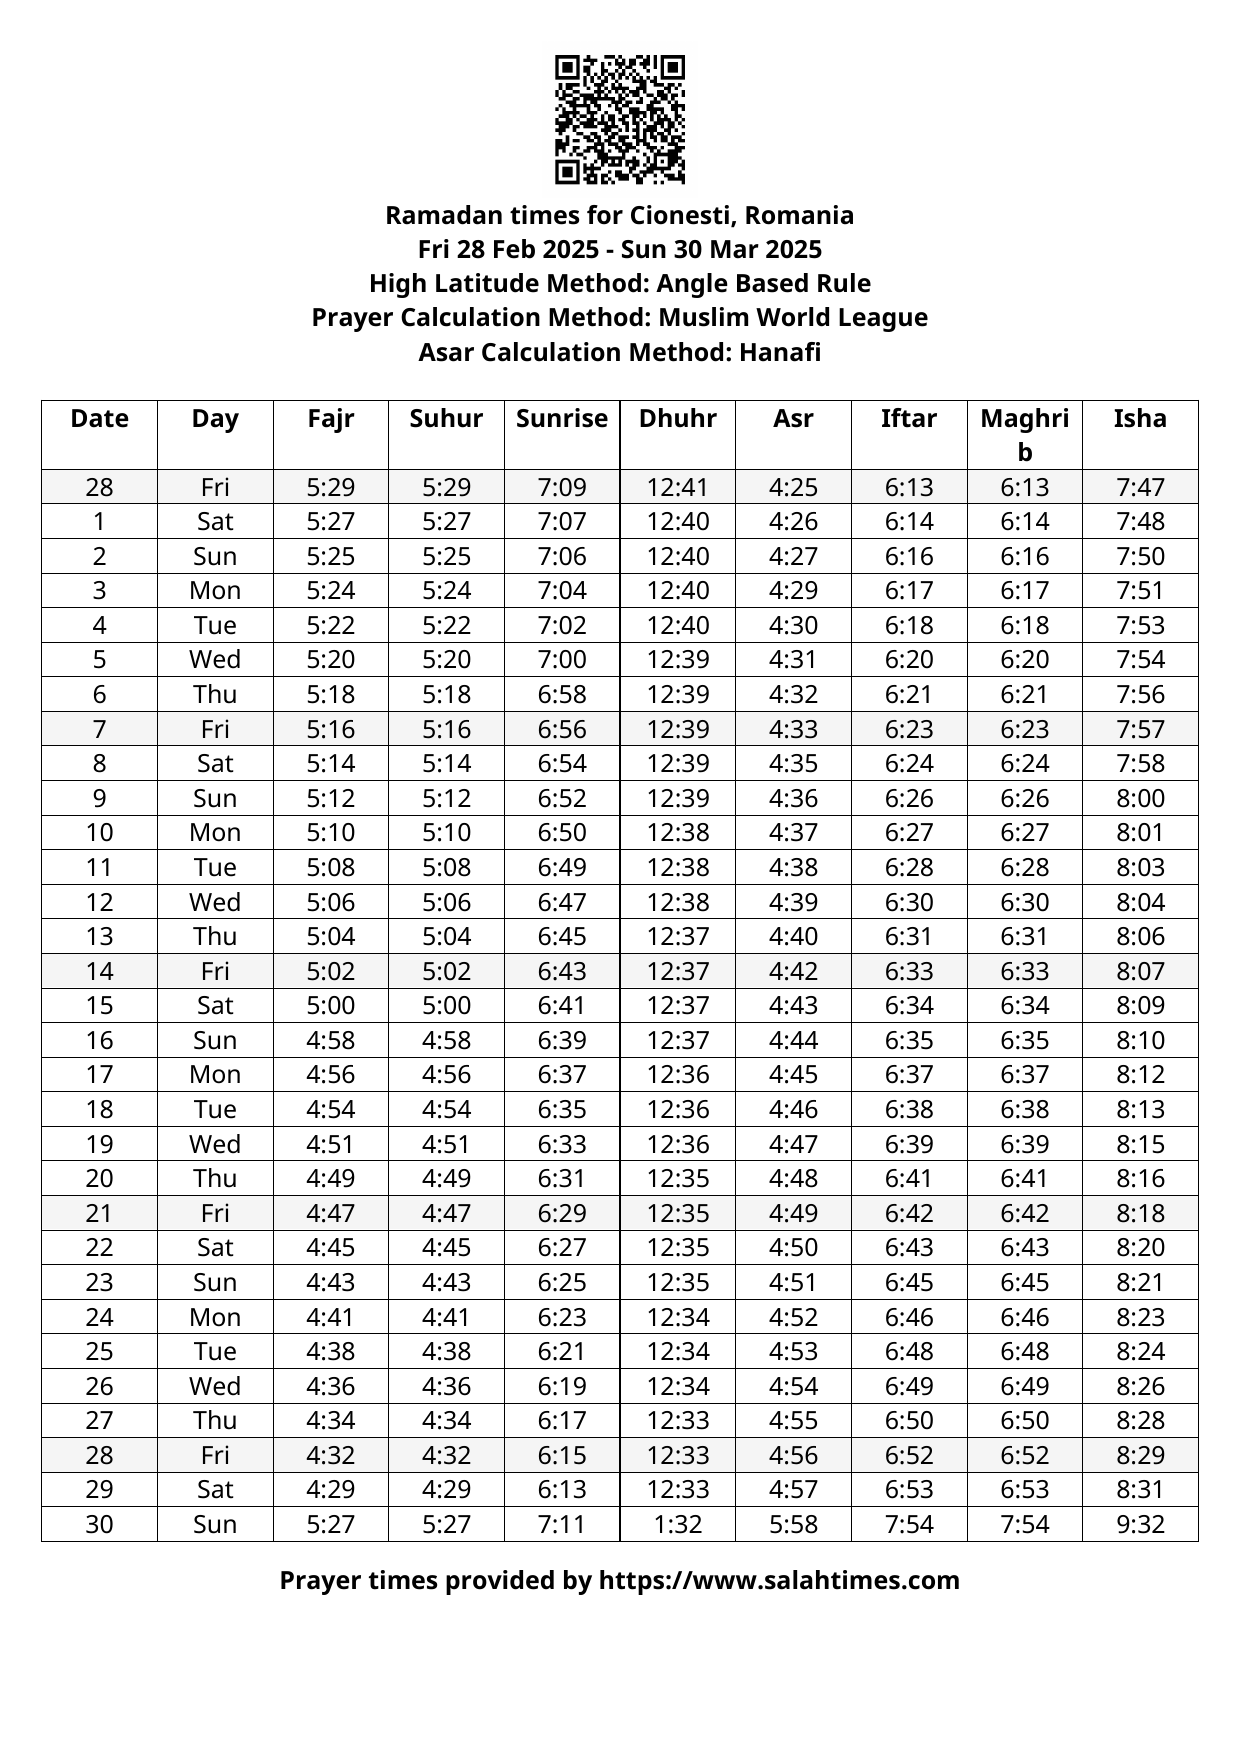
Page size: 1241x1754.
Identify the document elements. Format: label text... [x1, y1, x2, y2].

table_cell 5:16 [389, 712, 504, 745]
table_cell 6:31 [852, 919, 967, 953]
table_cell 6:24 [968, 746, 1082, 780]
table_cell 6:45 [505, 919, 619, 953]
table_header Isha [1083, 401, 1198, 469]
table_cell 6:25 [505, 1265, 619, 1299]
table_cell 6:53 [852, 1473, 967, 1506]
table_cell 6:21 [968, 677, 1082, 711]
table_cell 21 [42, 1196, 157, 1229]
table_cell 8:18 [1083, 1196, 1198, 1229]
table_cell 5:20 [274, 643, 388, 676]
table_cell 12:40 [621, 504, 735, 538]
table_cell 5:20 [389, 643, 504, 676]
table_cell 6:52 [505, 781, 619, 814]
table_cell 6:20 [852, 643, 967, 676]
table_cell 4:45 [274, 1231, 388, 1264]
table_cell 6:42 [852, 1196, 967, 1229]
table_header Asr [736, 401, 851, 469]
table_cell 4:51 [274, 1127, 388, 1160]
table_cell 8:21 [1083, 1265, 1198, 1299]
table_cell 5:14 [274, 746, 388, 780]
text High Latitude Method: Angle Based Rule [42, 266, 1198, 300]
table_cell 4:56 [389, 1058, 504, 1091]
table_cell 12:34 [621, 1334, 735, 1368]
table_cell 5:00 [389, 989, 504, 1022]
table_cell 5:24 [389, 574, 504, 607]
table_cell 4:41 [389, 1300, 504, 1333]
table_cell 6:37 [852, 1058, 967, 1091]
table_cell 6:35 [505, 1092, 619, 1126]
table_cell 4:49 [389, 1161, 504, 1195]
table_cell 7:54 [852, 1507, 967, 1541]
table_cell 8:07 [1083, 954, 1198, 987]
table_cell 19 [42, 1127, 157, 1160]
table_cell 7:11 [505, 1507, 619, 1541]
table_cell 6:43 [505, 954, 619, 987]
table_cell 4:48 [736, 1161, 851, 1195]
table_cell 12:39 [621, 643, 735, 676]
table_cell 7:02 [505, 608, 619, 642]
table_cell 7:07 [505, 504, 619, 538]
table_cell 5:22 [389, 608, 504, 642]
table_cell 5:16 [274, 712, 388, 745]
table_cell 12:38 [621, 816, 735, 849]
table_cell 6:17 [852, 574, 967, 607]
table_cell 8:04 [1083, 885, 1198, 918]
table_cell 4:45 [389, 1231, 504, 1264]
table_cell 6:27 [852, 816, 967, 849]
table_cell 4:54 [736, 1369, 851, 1402]
table_cell 4:47 [389, 1196, 504, 1229]
table_header Iftar [852, 401, 967, 469]
table_header Day [158, 401, 273, 469]
table_cell 6:53 [968, 1473, 1082, 1506]
table_cell 10 [42, 816, 157, 849]
table_cell 12:39 [621, 712, 735, 745]
table_cell 4:51 [389, 1127, 504, 1160]
table_header Maghrib [968, 401, 1082, 469]
table_cell 4:27 [736, 539, 851, 572]
table_cell 8:20 [1083, 1231, 1198, 1264]
table_cell 8:12 [1083, 1058, 1198, 1091]
table_cell 7:54 [968, 1507, 1082, 1541]
table_cell 4:56 [274, 1058, 388, 1091]
table_cell 18 [42, 1092, 157, 1126]
table_cell 12 [42, 885, 157, 918]
table_cell 12:33 [621, 1473, 735, 1506]
table_cell 4:38 [736, 850, 851, 884]
table_cell 6:54 [505, 746, 619, 780]
table_cell 6:21 [505, 1334, 619, 1368]
table_cell 2 [42, 539, 157, 572]
table_cell 4 [42, 608, 157, 642]
table_cell 4:49 [274, 1161, 388, 1195]
table_cell 6:45 [852, 1265, 967, 1299]
table_cell 7:51 [1083, 574, 1198, 607]
table_cell 12:41 [621, 470, 735, 503]
table_cell 9:32 [1083, 1507, 1198, 1541]
table_cell 6:46 [968, 1300, 1082, 1333]
table_cell 6:29 [505, 1196, 619, 1229]
text Fri 28 Feb 2025 - Sun 30 Mar 2025 [42, 232, 1198, 266]
table_cell 6:39 [968, 1127, 1082, 1160]
table_cell 12:36 [621, 1058, 735, 1091]
table_cell 5:12 [274, 781, 388, 814]
table_cell 6:20 [968, 643, 1082, 676]
table_cell 5:08 [274, 850, 388, 884]
table_cell 4:51 [736, 1265, 851, 1299]
table_cell 6:48 [968, 1334, 1082, 1368]
table_cell 8:09 [1083, 989, 1198, 1022]
table_cell 4:39 [736, 885, 851, 918]
table_cell 6:17 [505, 1404, 619, 1437]
table_cell Sat [158, 989, 273, 1022]
picture [542, 41, 699, 198]
table_cell 7:47 [1083, 470, 1198, 503]
table_cell Tue [158, 1092, 273, 1126]
table_cell 15 [42, 989, 157, 1022]
table_cell 8:01 [1083, 816, 1198, 849]
table_cell 5:12 [389, 781, 504, 814]
table_cell 4:29 [389, 1473, 504, 1506]
table_cell 6:33 [852, 954, 967, 987]
table_cell 6:56 [505, 712, 619, 745]
table_cell 12:35 [621, 1196, 735, 1229]
table_cell 4:38 [274, 1334, 388, 1368]
table_cell 6:41 [505, 989, 619, 1022]
table_cell 12:38 [621, 885, 735, 918]
table_cell 6:14 [968, 504, 1082, 538]
table_cell 6:50 [505, 816, 619, 849]
table_cell 4:29 [274, 1473, 388, 1506]
table_cell 4:33 [736, 712, 851, 745]
table_cell Mon [158, 816, 273, 849]
table_cell 4:36 [389, 1369, 504, 1402]
table_cell 30 [42, 1507, 157, 1541]
table_cell 6:41 [968, 1161, 1082, 1195]
table_cell 5 [42, 643, 157, 676]
table_cell 12:36 [621, 1092, 735, 1126]
table_cell Fri [158, 712, 273, 745]
table_cell 6:14 [852, 504, 967, 538]
table_cell Sat [158, 1231, 273, 1264]
table_cell 6:43 [968, 1231, 1082, 1264]
table_cell 8:31 [1083, 1473, 1198, 1506]
table_cell 6:47 [505, 885, 619, 918]
text Prayer times provided by https://www.salahtimes.com [42, 1563, 1198, 1597]
table_cell 7:56 [1083, 677, 1198, 711]
table_cell Fri [158, 954, 273, 987]
text Prayer Calculation Method: Muslim World League [42, 300, 1198, 334]
table_cell 12:34 [621, 1300, 735, 1333]
table_cell 4:37 [736, 816, 851, 849]
table_cell 8:24 [1083, 1334, 1198, 1368]
table_cell 6:28 [968, 850, 1082, 884]
table_cell 6:28 [852, 850, 967, 884]
table_cell 5:18 [389, 677, 504, 711]
table_header Fajr [274, 401, 388, 469]
table_cell 6:52 [852, 1438, 967, 1472]
table_cell 6:26 [968, 781, 1082, 814]
table_cell 6:30 [968, 885, 1082, 918]
table_cell 5:29 [389, 470, 504, 503]
table_cell 8:03 [1083, 850, 1198, 884]
table_cell Thu [158, 677, 273, 711]
table_cell 22 [42, 1231, 157, 1264]
table_cell Sat [158, 746, 273, 780]
table_cell 6:13 [968, 470, 1082, 503]
table_cell 6:31 [505, 1161, 619, 1195]
table_cell 6:27 [968, 816, 1082, 849]
table_cell 6:48 [852, 1334, 967, 1368]
table_cell 12:36 [621, 1127, 735, 1160]
table_cell 6:34 [852, 989, 967, 1022]
table_cell Fri [158, 1196, 273, 1229]
table_cell 5:02 [274, 954, 388, 987]
table_cell 11 [42, 850, 157, 884]
table_cell 8:29 [1083, 1438, 1198, 1472]
table_cell 4:26 [736, 504, 851, 538]
table_cell 5:06 [389, 885, 504, 918]
table_cell Wed [158, 643, 273, 676]
table_cell 5:04 [274, 919, 388, 953]
table_cell 6:21 [852, 677, 967, 711]
table_cell 8 [42, 746, 157, 780]
table_cell 4:41 [274, 1300, 388, 1333]
table_cell 5:10 [389, 816, 504, 849]
table_header Suhur [389, 401, 504, 469]
table_cell Mon [158, 1300, 273, 1333]
table_cell 12:34 [621, 1369, 735, 1402]
table_cell 6:49 [852, 1369, 967, 1402]
table_cell 4:43 [274, 1265, 388, 1299]
table_cell Thu [158, 1404, 273, 1437]
table_cell 4:25 [736, 470, 851, 503]
table_cell Sun [158, 1023, 273, 1057]
table_cell 4:47 [274, 1196, 388, 1229]
table_cell 7:58 [1083, 746, 1198, 780]
table_cell Sun [158, 781, 273, 814]
table_cell Tue [158, 608, 273, 642]
table_cell 6:50 [968, 1404, 1082, 1437]
table_cell 6:49 [505, 850, 619, 884]
table_cell 6:18 [852, 608, 967, 642]
table_cell 5:22 [274, 608, 388, 642]
table_cell Tue [158, 850, 273, 884]
table_cell 5:14 [389, 746, 504, 780]
table_cell 6:27 [505, 1231, 619, 1264]
table_cell Fri [158, 1438, 273, 1472]
table_cell 6:34 [968, 989, 1082, 1022]
table_cell 12:39 [621, 677, 735, 711]
table_cell 6:24 [852, 746, 967, 780]
table_cell 28 [42, 470, 157, 503]
table_cell 20 [42, 1161, 157, 1195]
table_cell 4:45 [736, 1058, 851, 1091]
table_cell 6:43 [852, 1231, 967, 1264]
table_cell 6:13 [852, 470, 967, 503]
table_cell 4:32 [274, 1438, 388, 1472]
table_cell 6:42 [968, 1196, 1082, 1229]
table_cell 12:38 [621, 850, 735, 884]
table_cell 12:33 [621, 1404, 735, 1437]
table_cell 27 [42, 1404, 157, 1437]
table_cell 5:08 [389, 850, 504, 884]
table_cell 4:46 [736, 1092, 851, 1126]
table_cell 5:00 [274, 989, 388, 1022]
table_cell 4:52 [736, 1300, 851, 1333]
table_cell 13 [42, 919, 157, 953]
table_cell 5:25 [389, 539, 504, 572]
table_cell Sun [158, 1507, 273, 1541]
table_cell 6:37 [505, 1058, 619, 1091]
table_cell 4:43 [736, 989, 851, 1022]
table_cell 5:06 [274, 885, 388, 918]
table_cell 25 [42, 1334, 157, 1368]
table_cell 6:39 [505, 1023, 619, 1057]
table_cell 4:38 [389, 1334, 504, 1368]
table_cell 5:29 [274, 470, 388, 503]
table_cell Sat [158, 504, 273, 538]
table_cell 7:53 [1083, 608, 1198, 642]
table_cell 12:37 [621, 954, 735, 987]
table_cell 8:06 [1083, 919, 1198, 953]
table_cell 5:27 [389, 504, 504, 538]
table_header Date [42, 401, 157, 469]
table_cell Thu [158, 919, 273, 953]
table_cell 7:57 [1083, 712, 1198, 745]
table_cell 12:39 [621, 781, 735, 814]
table_cell 4:54 [274, 1092, 388, 1126]
table_cell 14 [42, 954, 157, 987]
table_cell 7:50 [1083, 539, 1198, 572]
table_cell 5:25 [274, 539, 388, 572]
table_cell 16 [42, 1023, 157, 1057]
table_cell 5:58 [736, 1507, 851, 1541]
table_cell 4:31 [736, 643, 851, 676]
table_cell 6:46 [852, 1300, 967, 1333]
table_header Sunrise [505, 401, 619, 469]
table_cell 17 [42, 1058, 157, 1091]
table_cell 6:30 [852, 885, 967, 918]
table_cell 8:23 [1083, 1300, 1198, 1333]
table_cell Sat [158, 1473, 273, 1506]
table_cell 6:33 [505, 1127, 619, 1160]
table_cell 6:16 [852, 539, 967, 572]
table_cell 6:37 [968, 1058, 1082, 1091]
table_cell 12:35 [621, 1265, 735, 1299]
table_cell Wed [158, 1369, 273, 1402]
table_cell 6:45 [968, 1265, 1082, 1299]
table_cell 6:26 [852, 781, 967, 814]
table_cell 6:15 [505, 1438, 619, 1472]
table_cell 9 [42, 781, 157, 814]
table_cell 12:40 [621, 574, 735, 607]
table_header Dhuhr [621, 401, 735, 469]
table_cell Wed [158, 885, 273, 918]
table_cell 4:57 [736, 1473, 851, 1506]
table_cell 6:33 [968, 954, 1082, 987]
table_cell 4:58 [274, 1023, 388, 1057]
table_cell 24 [42, 1300, 157, 1333]
table_cell 3 [42, 574, 157, 607]
table_cell 1 [42, 504, 157, 538]
table_cell 4:30 [736, 608, 851, 642]
table_cell Sun [158, 539, 273, 572]
table_cell 8:16 [1083, 1161, 1198, 1195]
table_cell 4:49 [736, 1196, 851, 1229]
table_cell 6:35 [852, 1023, 967, 1057]
table_cell 4:55 [736, 1404, 851, 1437]
table_cell 6:17 [968, 574, 1082, 607]
table_cell 6:23 [505, 1300, 619, 1333]
table_cell 5:10 [274, 816, 388, 849]
table_cell 6:58 [505, 677, 619, 711]
table_cell 12:40 [621, 539, 735, 572]
table_cell 5:04 [389, 919, 504, 953]
table_cell 6:39 [852, 1127, 967, 1160]
table_cell 12:40 [621, 608, 735, 642]
table_cell 4:50 [736, 1231, 851, 1264]
table_cell 12:35 [621, 1161, 735, 1195]
table_cell 4:42 [736, 954, 851, 987]
table_cell 1:32 [621, 1507, 735, 1541]
table_cell 4:35 [736, 746, 851, 780]
table_cell Wed [158, 1127, 273, 1160]
table_cell 6:23 [852, 712, 967, 745]
table_cell 7:09 [505, 470, 619, 503]
table_cell 4:36 [274, 1369, 388, 1402]
table_cell 5:18 [274, 677, 388, 711]
table_cell 4:34 [274, 1404, 388, 1437]
table_cell 4:43 [389, 1265, 504, 1299]
table_cell 8:00 [1083, 781, 1198, 814]
table_cell 6:50 [852, 1404, 967, 1437]
table_cell 6:23 [968, 712, 1082, 745]
table_cell 6:18 [968, 608, 1082, 642]
table_cell 12:33 [621, 1438, 735, 1472]
table_cell 5:27 [389, 1507, 504, 1541]
table_cell 26 [42, 1369, 157, 1402]
table_cell 6:41 [852, 1161, 967, 1195]
table_cell 4:44 [736, 1023, 851, 1057]
table_cell 6:49 [968, 1369, 1082, 1402]
table_cell 12:37 [621, 989, 735, 1022]
table_cell 12:37 [621, 919, 735, 953]
table_cell 6:35 [968, 1023, 1082, 1057]
table_cell Fri [158, 470, 273, 503]
table_cell 4:32 [389, 1438, 504, 1472]
table_cell Tue [158, 1334, 273, 1368]
table_cell 4:29 [736, 574, 851, 607]
table_cell 4:34 [389, 1404, 504, 1437]
table_cell 5:02 [389, 954, 504, 987]
table_cell 4:53 [736, 1334, 851, 1368]
table_cell 4:32 [736, 677, 851, 711]
table_cell 6:52 [968, 1438, 1082, 1472]
table_cell 29 [42, 1473, 157, 1506]
table_cell 6:38 [968, 1092, 1082, 1126]
table_cell 6:16 [968, 539, 1082, 572]
table_cell 4:40 [736, 919, 851, 953]
text Ramadan times for Cionesti, Romania [42, 198, 1198, 232]
table_cell Sun [158, 1265, 273, 1299]
table_cell 6:13 [505, 1473, 619, 1506]
table_cell 12:39 [621, 746, 735, 780]
table_cell 4:36 [736, 781, 851, 814]
table_cell 6:31 [968, 919, 1082, 953]
table_cell 6:19 [505, 1369, 619, 1402]
table_cell 5:27 [274, 504, 388, 538]
table_cell Mon [158, 574, 273, 607]
table_cell 8:10 [1083, 1023, 1198, 1057]
table_cell 12:35 [621, 1231, 735, 1264]
table_cell 7 [42, 712, 157, 745]
table_cell 4:56 [736, 1438, 851, 1472]
table_cell 28 [42, 1438, 157, 1472]
table_cell 23 [42, 1265, 157, 1299]
table_cell 8:13 [1083, 1092, 1198, 1126]
table_cell 5:24 [274, 574, 388, 607]
table_cell 6 [42, 677, 157, 711]
table_cell 4:58 [389, 1023, 504, 1057]
text Asar Calculation Method: Hanafi [42, 334, 1198, 368]
table_cell 4:54 [389, 1092, 504, 1126]
table_cell Mon [158, 1058, 273, 1091]
table_cell 6:38 [852, 1092, 967, 1126]
table_cell 7:00 [505, 643, 619, 676]
table_cell 5:27 [274, 1507, 388, 1541]
table_cell 4:47 [736, 1127, 851, 1160]
table_cell 8:26 [1083, 1369, 1198, 1402]
table_cell 7:04 [505, 574, 619, 607]
table_cell 7:48 [1083, 504, 1198, 538]
table_cell 7:06 [505, 539, 619, 572]
table_cell 8:28 [1083, 1404, 1198, 1437]
table_cell 7:54 [1083, 643, 1198, 676]
table_cell Thu [158, 1161, 273, 1195]
table_cell 8:15 [1083, 1127, 1198, 1160]
table_cell 12:37 [621, 1023, 735, 1057]
